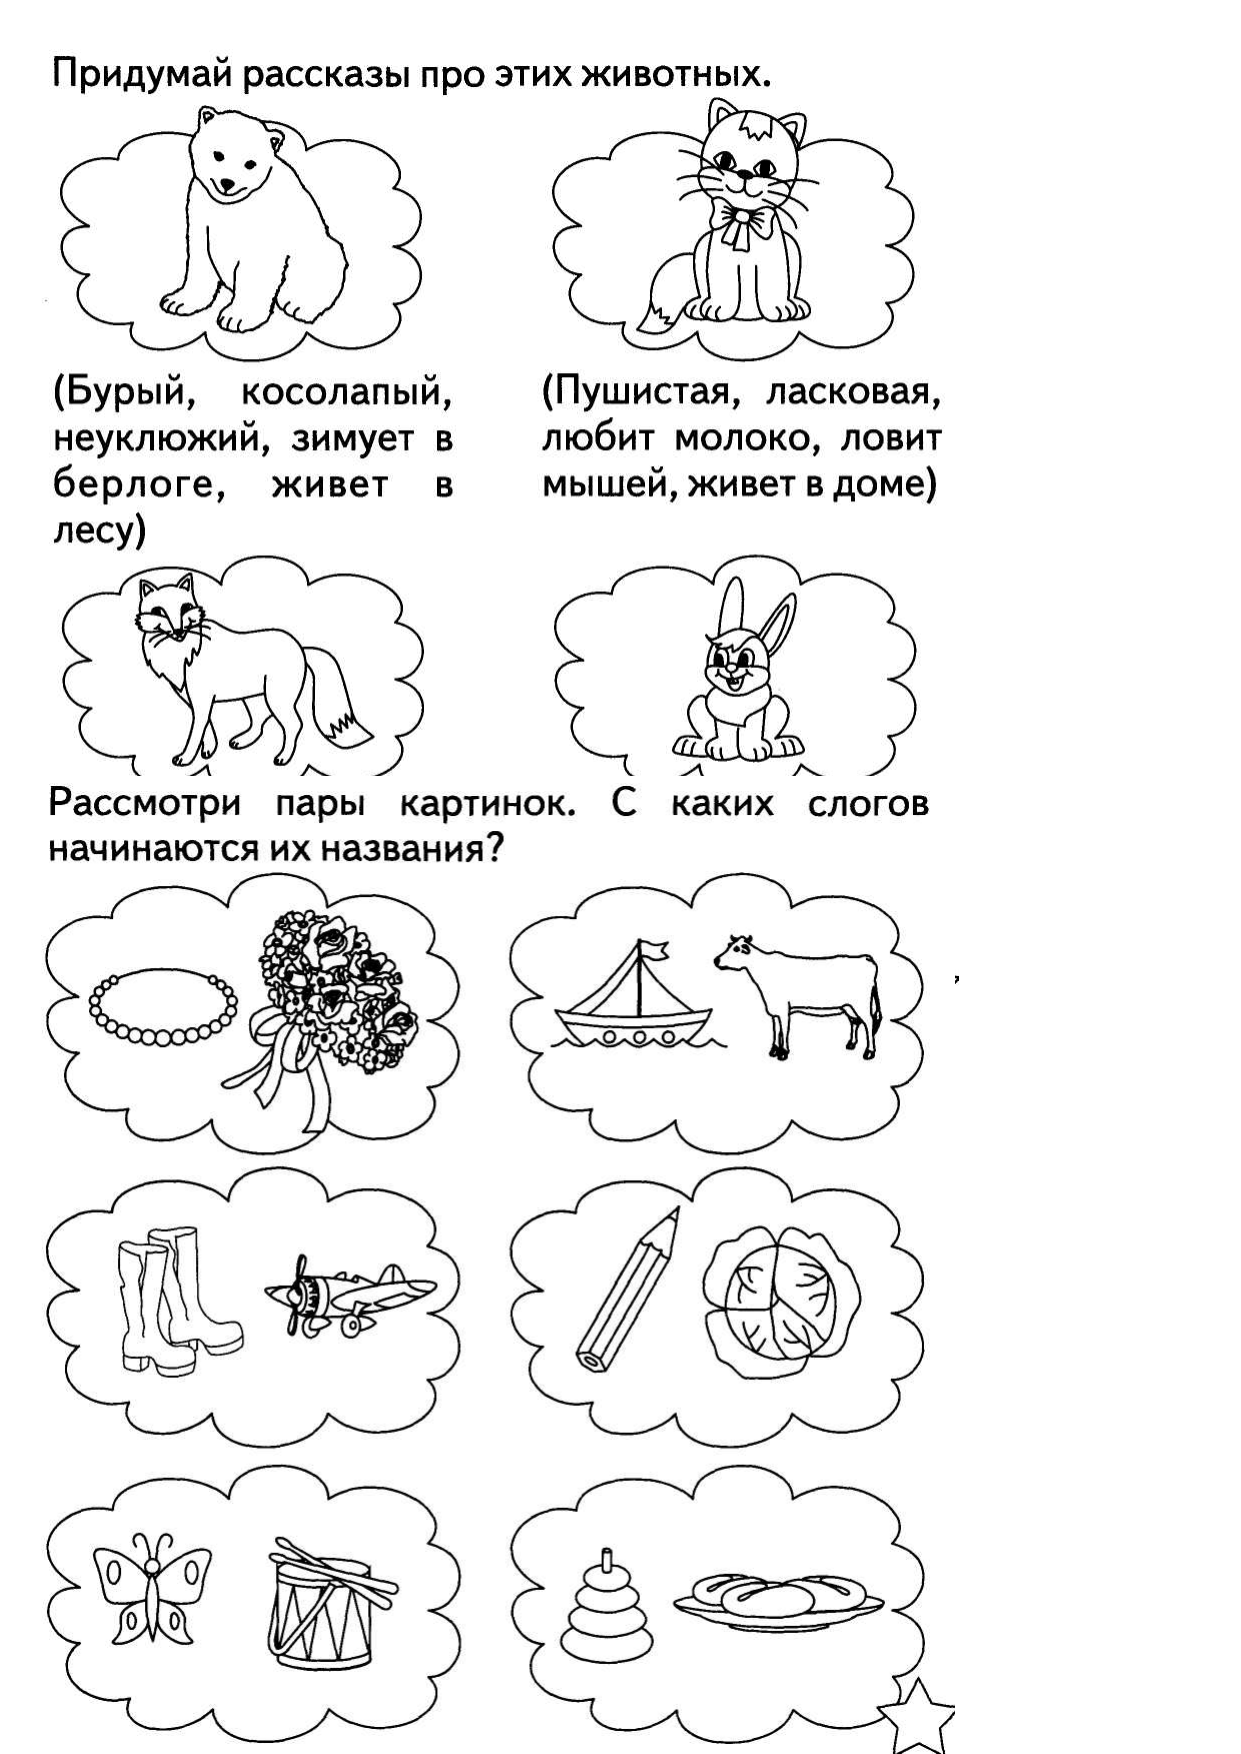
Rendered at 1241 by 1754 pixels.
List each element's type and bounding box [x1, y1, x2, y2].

picture [41, 41, 959, 1754]
